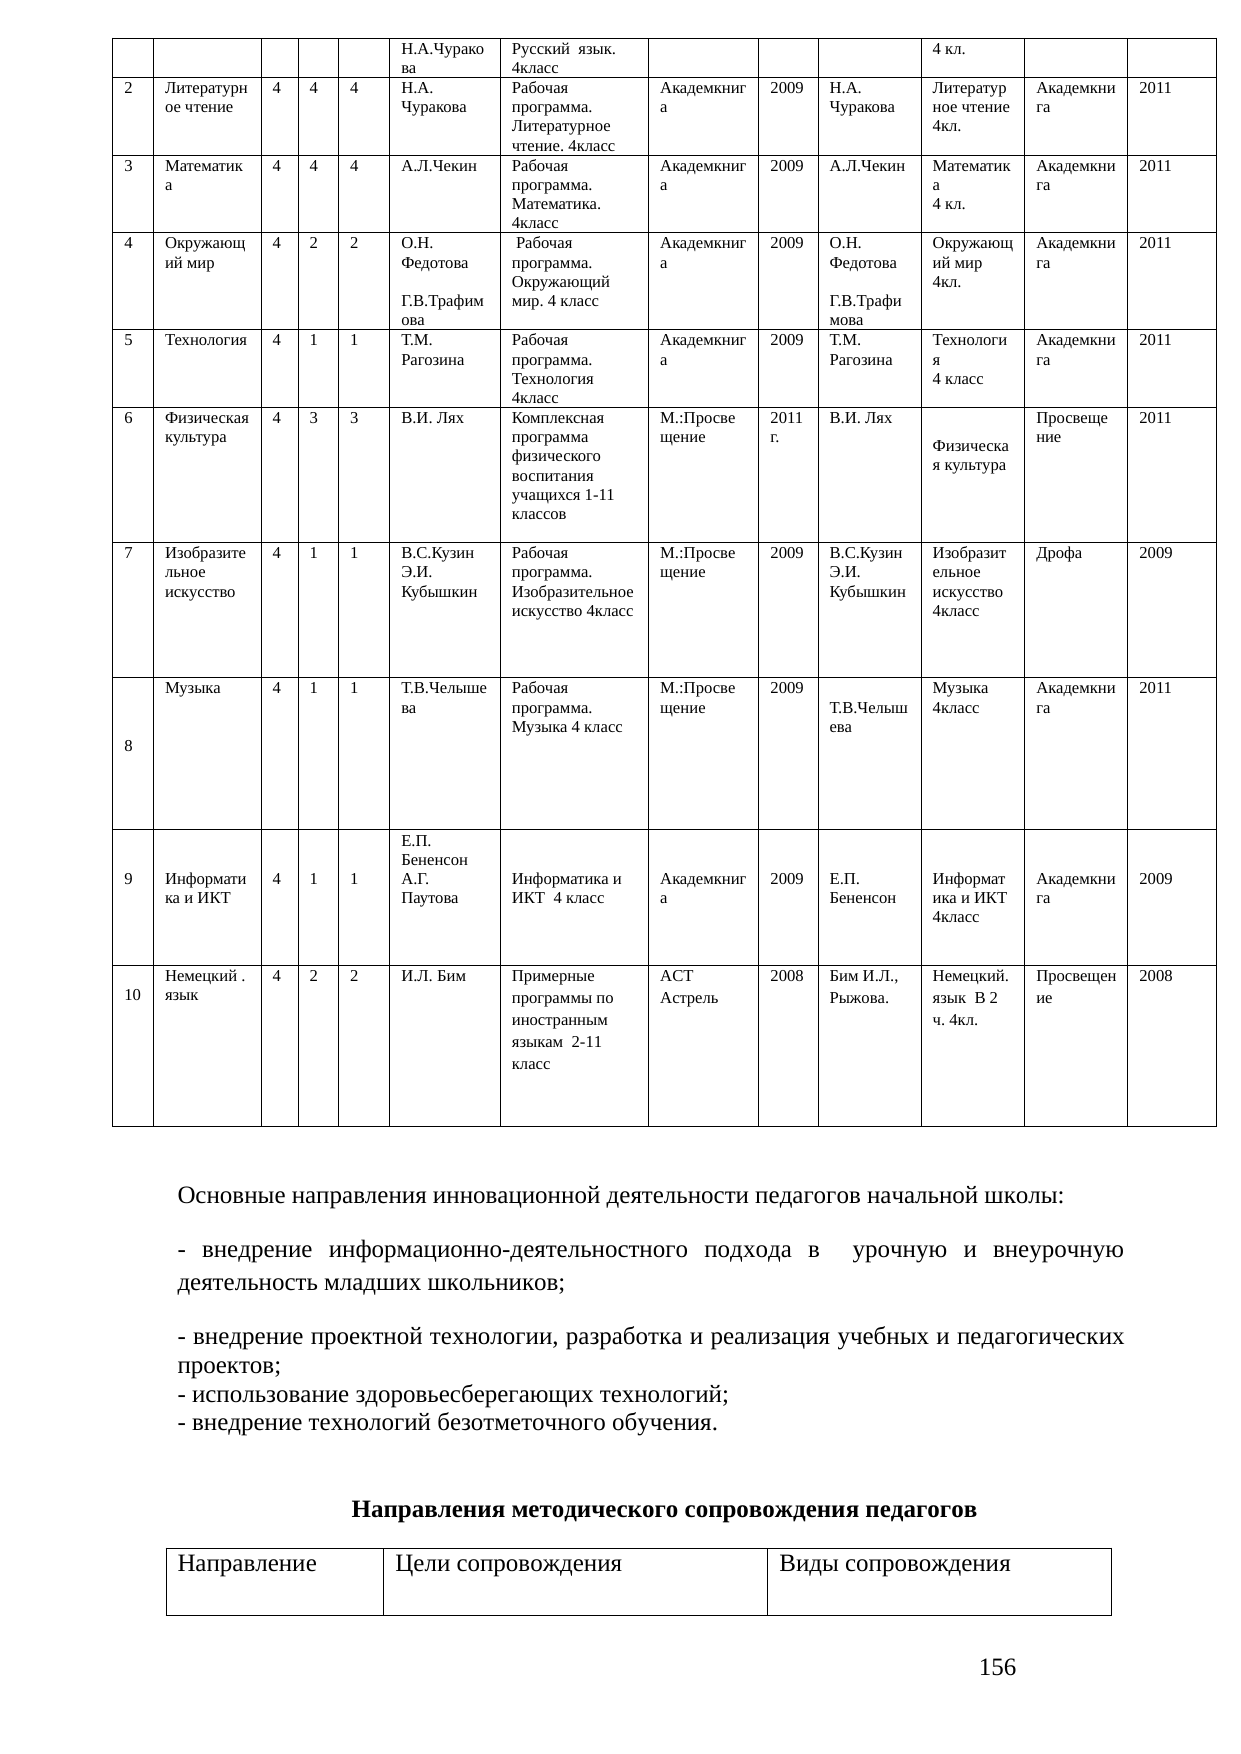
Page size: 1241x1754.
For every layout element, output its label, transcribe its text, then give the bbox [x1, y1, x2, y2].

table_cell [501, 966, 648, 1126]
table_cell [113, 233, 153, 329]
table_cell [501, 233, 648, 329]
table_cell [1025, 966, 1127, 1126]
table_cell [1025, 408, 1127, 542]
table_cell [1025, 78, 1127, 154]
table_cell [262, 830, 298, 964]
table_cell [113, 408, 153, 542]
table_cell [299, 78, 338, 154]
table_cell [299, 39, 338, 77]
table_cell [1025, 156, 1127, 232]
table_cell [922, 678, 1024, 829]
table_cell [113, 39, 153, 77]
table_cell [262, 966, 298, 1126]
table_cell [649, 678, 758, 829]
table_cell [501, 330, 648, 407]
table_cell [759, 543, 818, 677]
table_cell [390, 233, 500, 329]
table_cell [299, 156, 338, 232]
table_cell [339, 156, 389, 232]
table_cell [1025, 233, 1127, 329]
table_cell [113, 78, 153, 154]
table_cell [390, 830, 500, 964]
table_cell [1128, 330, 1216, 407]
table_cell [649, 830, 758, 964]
text Направления методического сопровождения педагогов [177, 1494, 1152, 1522]
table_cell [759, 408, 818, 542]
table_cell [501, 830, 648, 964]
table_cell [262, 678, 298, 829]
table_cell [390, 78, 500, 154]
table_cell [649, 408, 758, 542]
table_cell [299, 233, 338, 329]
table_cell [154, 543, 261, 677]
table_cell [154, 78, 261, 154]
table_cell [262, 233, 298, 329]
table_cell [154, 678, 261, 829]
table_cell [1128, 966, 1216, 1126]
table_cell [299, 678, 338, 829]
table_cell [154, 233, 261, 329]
text Основные направления инновационной деятельности педагогов начальной школы: [177, 1180, 1125, 1209]
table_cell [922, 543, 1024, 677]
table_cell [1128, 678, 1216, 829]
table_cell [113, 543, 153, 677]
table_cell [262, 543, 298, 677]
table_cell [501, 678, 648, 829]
text - внедрение проектной технологии, разработка и реализация учебных и педагогических проектов; [177, 1321, 1125, 1379]
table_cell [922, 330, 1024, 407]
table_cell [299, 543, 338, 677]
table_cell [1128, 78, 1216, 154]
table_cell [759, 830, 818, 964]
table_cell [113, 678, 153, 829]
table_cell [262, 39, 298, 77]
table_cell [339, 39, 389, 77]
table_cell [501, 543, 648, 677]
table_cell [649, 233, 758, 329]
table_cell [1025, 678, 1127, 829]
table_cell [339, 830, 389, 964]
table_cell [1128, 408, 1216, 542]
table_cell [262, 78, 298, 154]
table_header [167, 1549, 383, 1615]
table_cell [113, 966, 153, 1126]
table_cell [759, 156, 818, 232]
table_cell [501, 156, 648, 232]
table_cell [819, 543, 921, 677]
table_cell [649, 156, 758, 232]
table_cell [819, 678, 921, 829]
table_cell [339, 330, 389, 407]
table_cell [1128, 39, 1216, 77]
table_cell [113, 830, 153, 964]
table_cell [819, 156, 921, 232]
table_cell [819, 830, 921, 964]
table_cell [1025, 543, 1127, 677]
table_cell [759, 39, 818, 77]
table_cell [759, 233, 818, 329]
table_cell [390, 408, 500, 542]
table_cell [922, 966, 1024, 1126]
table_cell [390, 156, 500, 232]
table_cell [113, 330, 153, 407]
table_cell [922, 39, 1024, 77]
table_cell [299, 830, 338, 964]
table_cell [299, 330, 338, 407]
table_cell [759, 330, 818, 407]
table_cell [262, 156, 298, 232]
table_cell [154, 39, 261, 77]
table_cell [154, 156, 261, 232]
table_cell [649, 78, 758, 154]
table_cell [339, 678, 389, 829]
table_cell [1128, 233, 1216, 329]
text - использование здоровьесберегающих технологий; [177, 1379, 1125, 1407]
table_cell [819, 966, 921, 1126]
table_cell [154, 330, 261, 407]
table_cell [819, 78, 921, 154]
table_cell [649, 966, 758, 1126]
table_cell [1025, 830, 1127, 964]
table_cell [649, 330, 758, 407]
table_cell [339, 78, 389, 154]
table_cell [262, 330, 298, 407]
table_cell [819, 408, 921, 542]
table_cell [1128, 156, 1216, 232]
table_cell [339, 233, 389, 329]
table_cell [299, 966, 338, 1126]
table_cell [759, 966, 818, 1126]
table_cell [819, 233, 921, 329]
text - внедрение информационно-деятельностного подхода в урочную и внеурочную деятельность младших школьников; [177, 1234, 1125, 1296]
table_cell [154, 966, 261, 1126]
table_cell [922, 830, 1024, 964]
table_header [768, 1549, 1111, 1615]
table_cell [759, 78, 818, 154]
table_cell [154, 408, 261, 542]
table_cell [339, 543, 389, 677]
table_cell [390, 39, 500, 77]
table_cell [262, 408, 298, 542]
text - внедрение технологий безотметочного обучения. [177, 1407, 1125, 1436]
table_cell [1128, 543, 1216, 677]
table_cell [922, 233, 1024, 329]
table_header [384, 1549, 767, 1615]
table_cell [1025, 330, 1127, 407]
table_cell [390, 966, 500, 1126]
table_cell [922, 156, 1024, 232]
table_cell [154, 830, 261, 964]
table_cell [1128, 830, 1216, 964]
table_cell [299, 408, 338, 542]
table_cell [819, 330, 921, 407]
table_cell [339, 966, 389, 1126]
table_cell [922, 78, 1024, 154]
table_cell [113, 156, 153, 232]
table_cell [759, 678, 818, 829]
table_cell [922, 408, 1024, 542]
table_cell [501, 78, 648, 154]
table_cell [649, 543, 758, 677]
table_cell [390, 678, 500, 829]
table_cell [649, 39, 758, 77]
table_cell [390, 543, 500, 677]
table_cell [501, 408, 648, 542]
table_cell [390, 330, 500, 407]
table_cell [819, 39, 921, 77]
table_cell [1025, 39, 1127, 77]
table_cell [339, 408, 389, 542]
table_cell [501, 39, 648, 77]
